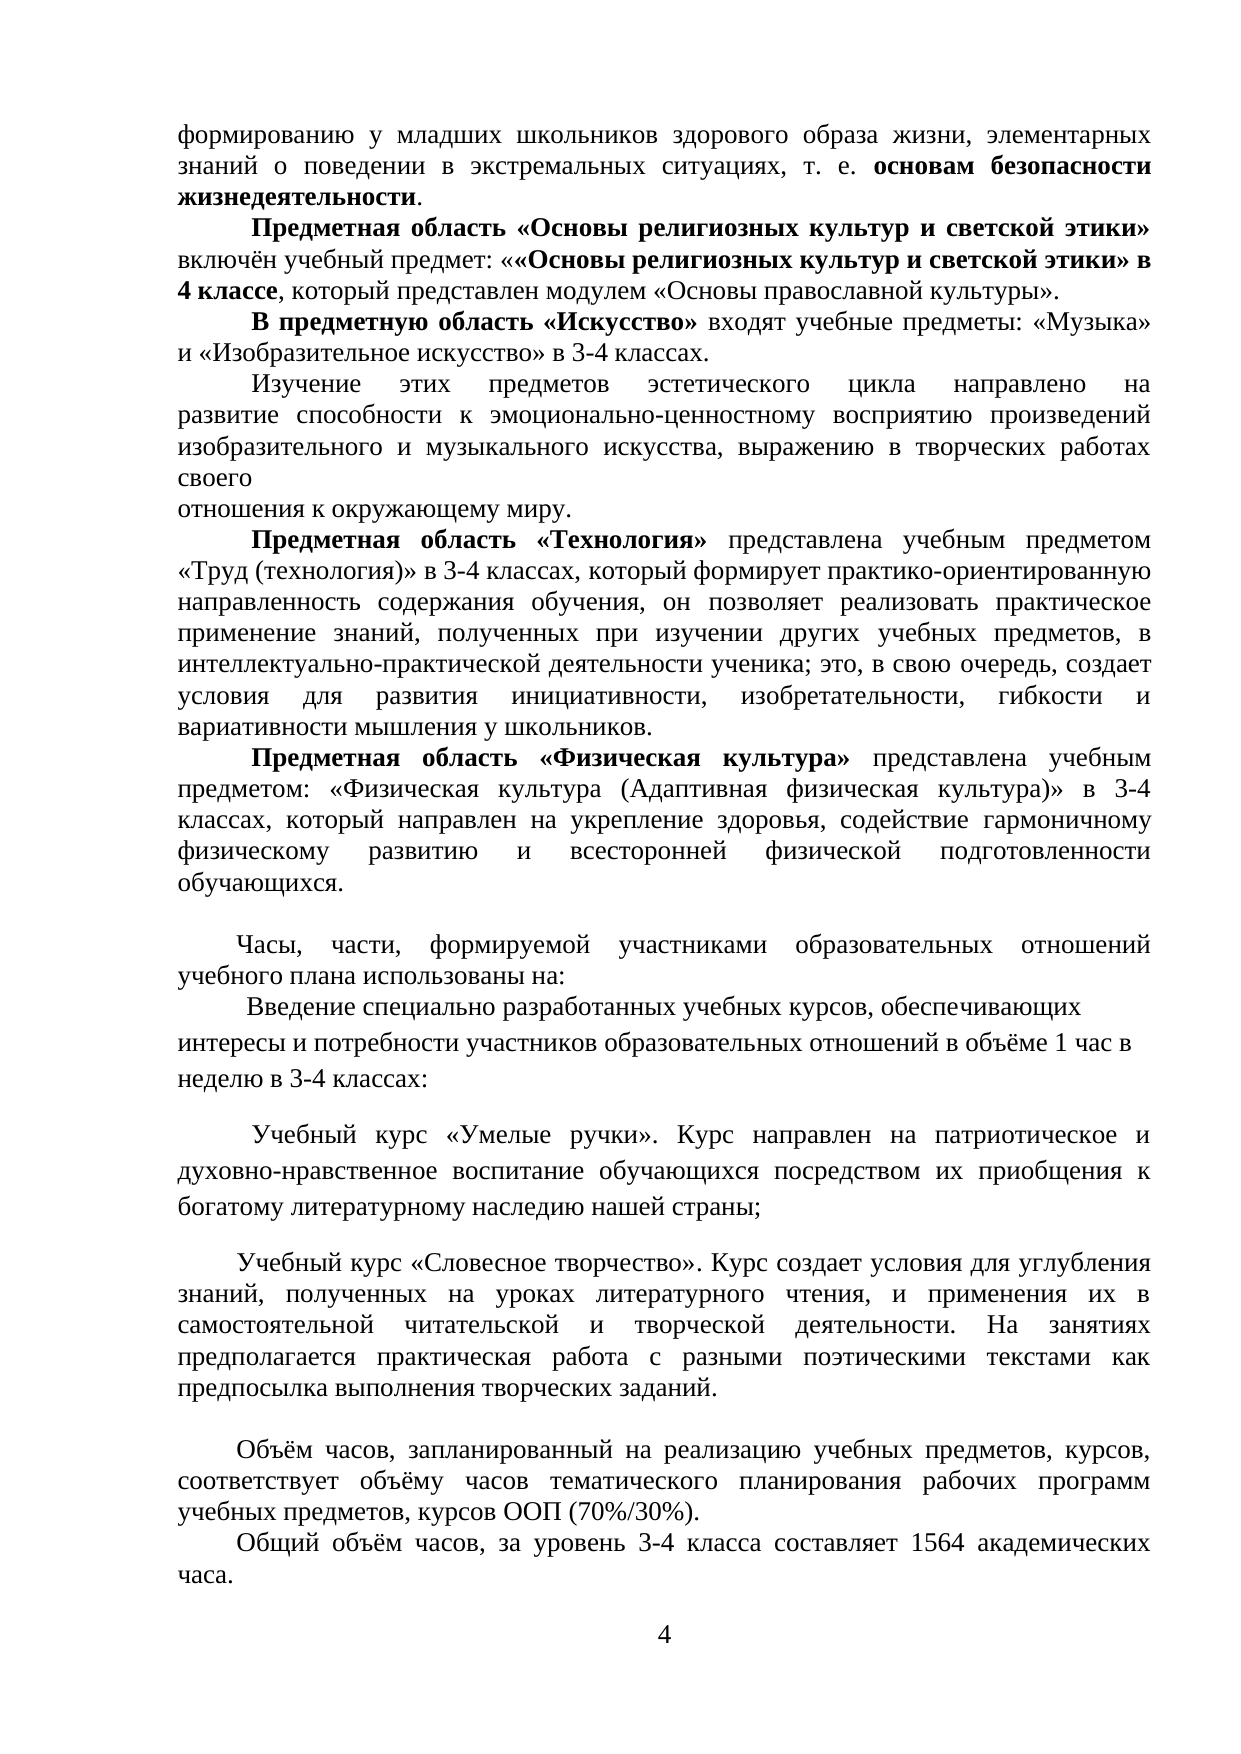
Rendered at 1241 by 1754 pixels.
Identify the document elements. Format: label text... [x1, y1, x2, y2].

text Часы, части, формируемой участниками образовательных отношений учебного плана использованы на: [177, 928, 1152, 990]
text В предметную область «Искусство» входят учебные предметы: «Музыка» и «Изобразительное искусство» в 3-4 классах. [177, 305, 1152, 367]
text Общий объём часов, за уровень 3-4 класса составляет 1564 академических часа. [177, 1527, 1152, 1589]
text Объём часов, запланированный на реализацию учебных предметов, курсов, соответствует объёму часов тематического планирования рабочих программ учебных предметов, курсов ООП (70%/30%). [177, 1433, 1152, 1527]
text Предметная область «Физическая культура» представлена учебным предметом: «Физическая культура (Адаптивная физическая культура)» в 3-4 классах, который направлен на укрепление здоровья, содействие гармоничному физическому развитию и всесторонней физической подготовленности обучающихся. [177, 741, 1152, 928]
text Учебный курс «Умелые ручки». Курс направлен на патриотическое и духовно-нравственное воспитание обучающихся посредством их приобщения к богатому литературному наследию нашей страны; [177, 1118, 1152, 1221]
text Предметная область «Основы религиозных культур и светской этики» включён учебный предмет: ««Основы религиозных культур и светской этики» в 4 классе, который представлен модулем «Основы православной культуры». [177, 212, 1152, 305]
text Изучение этих предметов эстетического цикла направлено на развитие способности к эмоционально-ценностному восприятию произведений изобразительного и музыкального искусства, выражению в творческих работах своего отношения к окружающему миру. [177, 367, 1152, 523]
text Введение специально разработанных учебных курсов, обеспечивающих интересы и потребности участников образовательных отношений в объёме 1 час в неделю в 3-4 классах: [177, 990, 1152, 1093]
text Предметная область «Технология» представлена учебным предметом «Труд (технология)» в 3-4 классах, который формирует практико-ориентированную направленность содержания обучения, он позволяет реализовать практическое применение знаний, полученных при изучении других учебных предметов, в интеллектуально-практической деятельности ученика; это, в свою очередь, создает условия для развития инициативности, изобретательности, гибкости и вариативности мышления у школьников. [177, 523, 1152, 741]
text Учебный курс «Словесное творчество». Курс создает условия для углубления знаний, полученных на уроках литературного чтения, и применения их в самостоятельной читательской и творческой деятельности. На занятиях предполагается практическая работа с разными поэтическими текстами как предпосылка выполнения творческих заданий. [177, 1246, 1152, 1402]
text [177, 118, 1152, 212]
